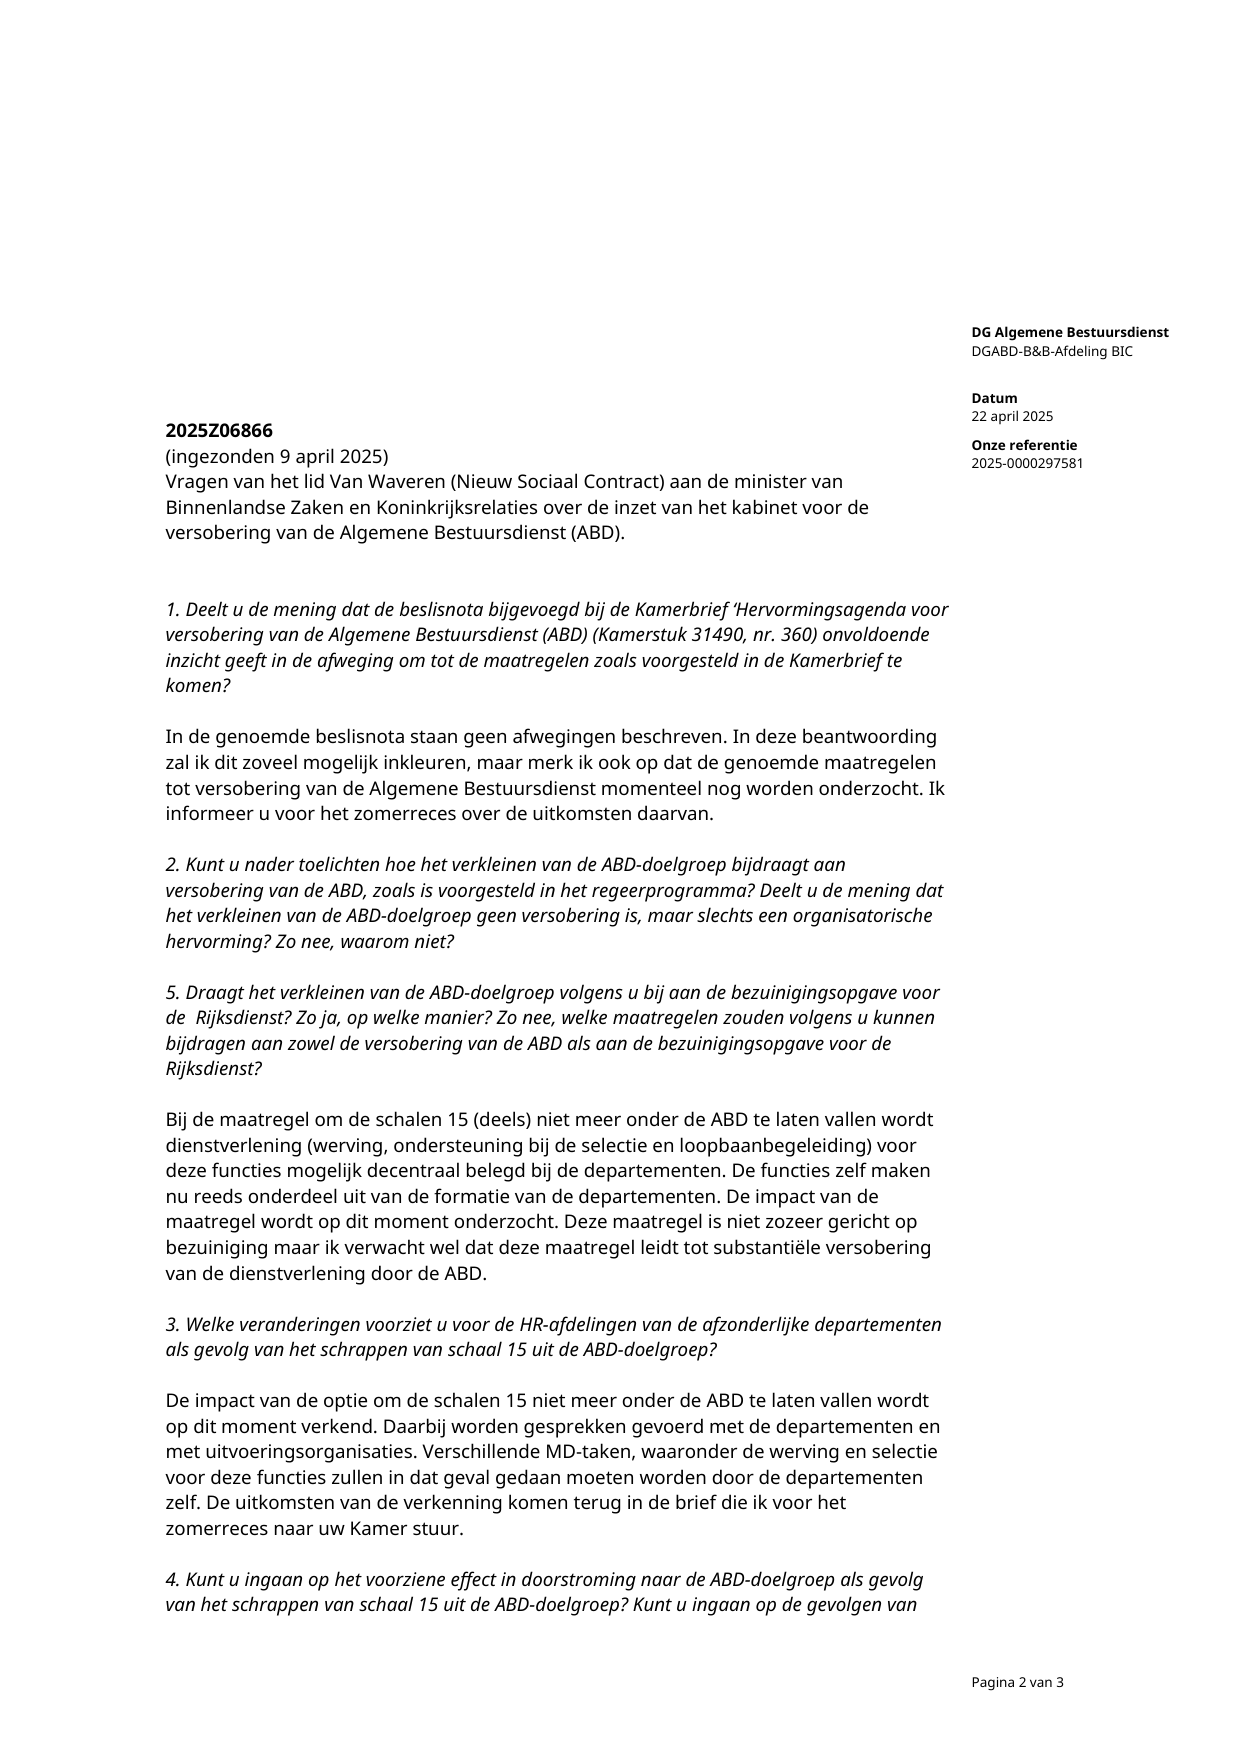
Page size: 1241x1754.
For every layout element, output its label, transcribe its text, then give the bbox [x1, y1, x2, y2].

text 2025Z06866 [165, 418, 951, 443]
text 3. Welke veranderingen voorziet u voor de HR-afdelingen van de afzonderlijke departementen als gevolg van het schrappen van schaal 15 uit de ABD-doelgroep? [165, 1311, 951, 1362]
text De impact van de optie om de schalen 15 niet meer onder de ABD te laten vallen wordt op dit moment verkend. Daarbij worden gesprekken gevoerd met de departementen en met uitvoeringsorganisaties. Verschillende MD-taken, waaronder de werving en selectie voor deze functies zullen in dat geval gedaan moeten worden door de departementen zelf. De uitkomsten van de verkenning komen terug in de brief die ik voor het zomerreces naar uw Kamer stuur. [165, 1387, 951, 1541]
text In de genoemde beslisnota staan geen afwegingen beschreven. In deze beantwoording zal ik dit zoveel mogelijk inkleuren, maar merk ik ook op dat de genoemde maatregelen tot versobering van de Algemene Bestuursdienst momenteel nog worden onderzocht. Ik informeer u voor het zomerreces over de uitkomsten daarvan. [165, 724, 951, 826]
text 1. Deelt u de mening dat de beslisnota bijgevoegd bij de Kamerbrief ‘Hervormingsagenda voor versobering van de Algemene Bestuursdienst (ABD) (Kamerstuk 31490, nr. 360) onvoldoende inzicht geeft in de afweging om tot de maatregelen zoals voorgesteld in de Kamerbrief te komen? [165, 596, 951, 698]
text Bij de maatregel om de schalen 15 (deels) niet meer onder de ABD te laten vallen wordt dienstverlening (werving, ondersteuning bij de selectie en loopbaanbegeleiding) voor deze functies mogelijk decentraal belegd bij de departementen. De functies zelf maken nu reeds onderdeel uit van de formatie van de departementen. De impact van de maatregel wordt op dit moment onderzocht. Deze maatregel is niet zozeer gericht op bezuiniging maar ik verwacht wel dat deze maatregel leidt tot substantiële versobering van de dienstverlening door de ABD. [165, 1107, 951, 1311]
text Vragen van het lid Van Waveren (Nieuw Sociaal Contract) aan de minister van Binnenlandse Zaken en Koninkrijksrelaties over de inzet van het kabinet voor de versobering van de Algemene Bestuursdienst (ABD). [165, 469, 951, 545]
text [165, 1566, 951, 1617]
text (ingezonden 9 april 2025) [165, 443, 951, 469]
text 2. Kunt u nader toelichten hoe het verkleinen van de ABD-doelgroep bijdraagt aan versobering van de ABD, zoals is voorgesteld in het regeerprogramma? Deelt u de mening dat het verkleinen van de ABD-doelgroep geen versobering is, maar slechts een organisatorische hervorming? Zo nee, waarom niet? [165, 851, 951, 953]
text 5. Draagt het verkleinen van de ABD-doelgroep volgens u bij aan de bezuinigingsopgave voor de Rijksdienst? Zo ja, op welke manier? Zo nee, welke maatregelen zouden volgens u kunnen bijdragen aan zowel de versobering van de ABD als aan de bezuinigingsopgave voor de Rijksdienst? [165, 953, 951, 1081]
